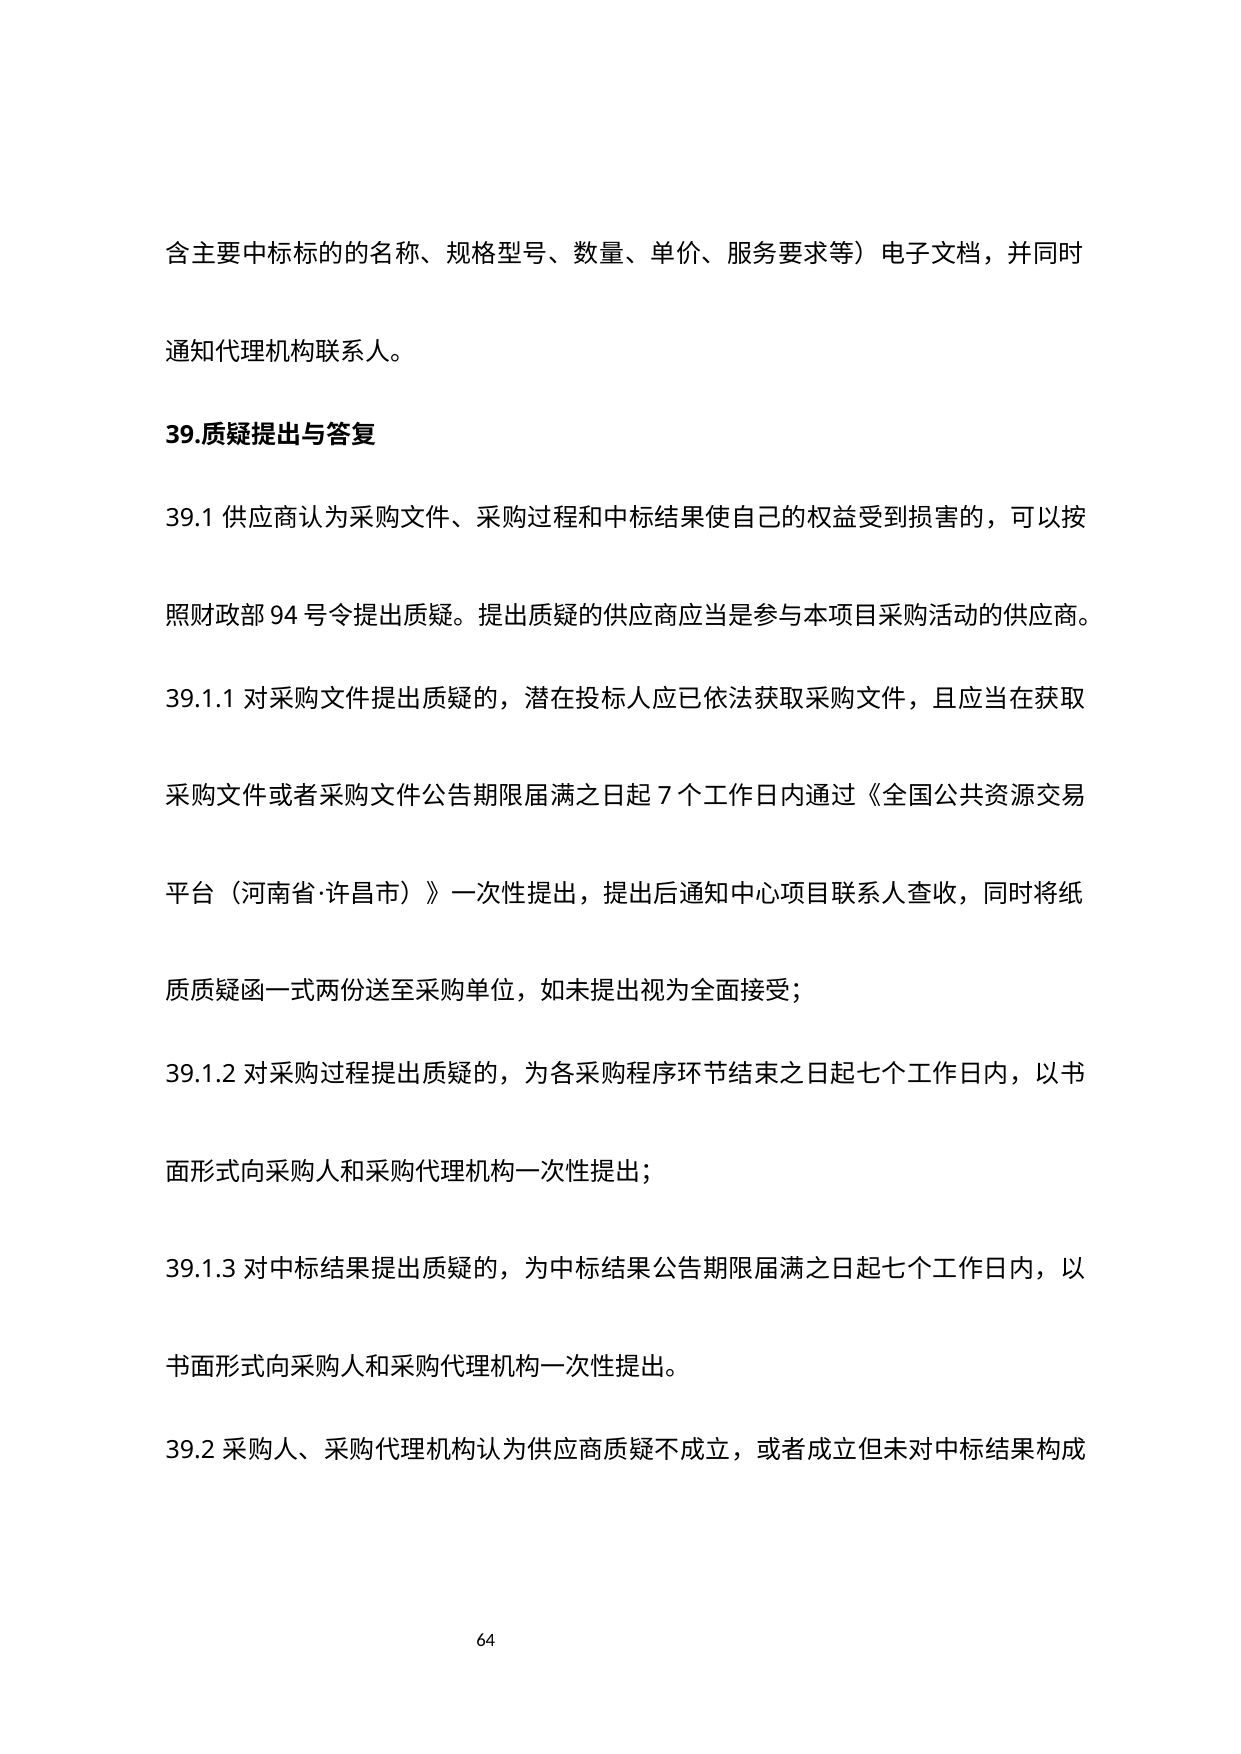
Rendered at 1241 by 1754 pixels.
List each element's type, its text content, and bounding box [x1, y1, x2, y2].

text 39.1.2 对采购过程提出质疑的，为各采购程序环节结束之日起七个工作日内，以书面形式向采购人和采购代理机构一次性提出； 39.1.3 对中标结果提出质疑的，为中标结果公告期限届满之日起七个工作日内，以书面形式向采购人和采购代理机构一次性提出。 [165, 1039, 1087, 1397]
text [165, 219, 1087, 382]
text 39.1 供应商认为采购文件、采购过程和中标结果使自己的权益受到损害的，可以按照财政部94号令提出质疑。提出质疑的供应商应当是参与本项目采购活动的供应商。 [165, 483, 1087, 646]
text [165, 1415, 1087, 1480]
text 39.1.1 对采购文件提出质疑的，潜在投标人应已依法获取采购文件，且应当在获取采购文件或者采购文件公告期限届满之日起7个工作日内通过《全国公共资源交易平台（河南省·许昌市）》一次性提出，提出后通知中心项目联系人查收，同时将纸质质疑函一式两份送至采购单位，如未提出视为全面接受； [165, 664, 1087, 1021]
text 39.质疑提出与答复 [165, 400, 1087, 465]
